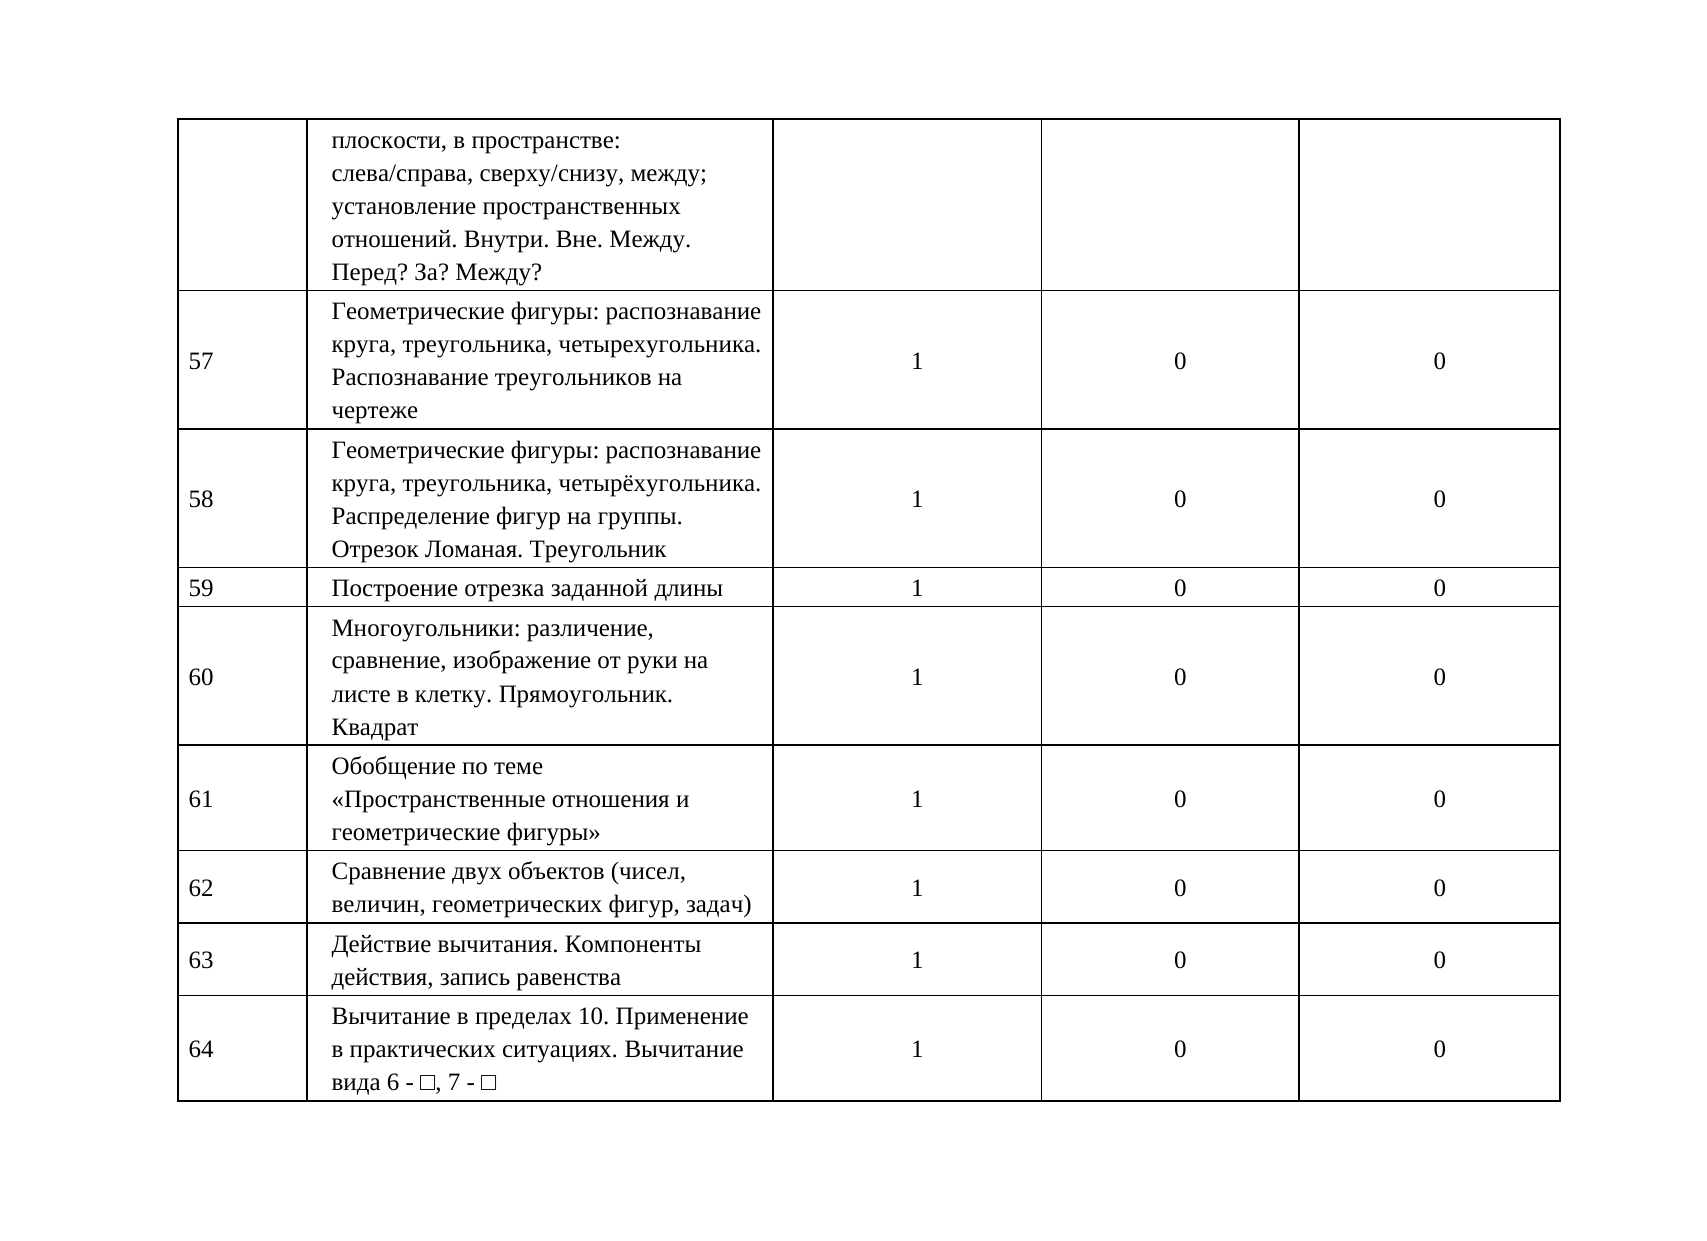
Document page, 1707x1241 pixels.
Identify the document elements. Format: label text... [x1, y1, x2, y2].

table_cell 62 [179, 851, 306, 922]
table_cell 0 [1300, 924, 1559, 994]
table_cell Геометрические фигуры: распознавание круга, треугольника, четырехугольника. Распознавание треугольников на чертеже [308, 291, 772, 428]
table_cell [308, 120, 772, 289]
table_cell Обобщение по теме «Пространственные отношения и геометрические фигуры» [308, 746, 772, 850]
table_cell Построение отрезка заданной длины [308, 568, 772, 606]
table_cell 0 [1042, 996, 1298, 1100]
table_cell 56 [179, 120, 306, 289]
table_cell 1 [774, 746, 1041, 850]
table_cell 1 [774, 430, 1041, 566]
table_cell 1 [774, 291, 1041, 428]
table_cell Геометрические фигуры: распознавание круга, треугольника, четырёхугольника. Распределение фигур на группы. Отрезок Ломаная. Треугольник [308, 430, 772, 566]
table_cell 1 [774, 568, 1041, 606]
table_cell Многоугольники: различение, сравнение, изображение от руки на листе в клетку. Прямоугольник. Квадрат [308, 607, 772, 744]
table_cell 0 [1042, 607, 1298, 744]
table_cell 0 [1042, 568, 1298, 606]
table_cell 61 [179, 746, 306, 850]
table_cell 0 [1042, 924, 1298, 994]
table_cell 0 [1300, 746, 1559, 850]
table_cell 0 [1300, 568, 1559, 606]
table_cell 1 [774, 120, 1041, 289]
table_cell 64 [179, 996, 306, 1100]
table_cell 0 [1042, 851, 1298, 922]
table_cell 1 [774, 924, 1041, 994]
table_cell 57 [179, 291, 306, 428]
table_cell Вычитание в пределах 10. Применение в практических ситуациях. Вычитание вида 6 - □, 7 - □ [308, 996, 772, 1100]
table_cell Действие вычитания. Компоненты действия, запись равенства [308, 924, 772, 994]
table_cell 0 [1042, 120, 1298, 289]
table_cell 0 [1300, 120, 1559, 289]
table_cell 0 [1300, 607, 1559, 744]
table_cell 0 [1300, 430, 1559, 566]
table_cell 1 [774, 996, 1041, 1100]
table_cell 0 [1042, 291, 1298, 428]
table_cell 1 [774, 851, 1041, 922]
table_cell 0 [1300, 996, 1559, 1100]
table_cell 58 [179, 430, 306, 566]
table_cell 59 [179, 568, 306, 606]
table_cell 0 [1300, 291, 1559, 428]
table_cell 1 [774, 607, 1041, 744]
table_cell Сравнение двух объектов (чисел, величин, геометрических фигур, задач) [308, 851, 772, 922]
table_cell 60 [179, 607, 306, 744]
table_cell 63 [179, 924, 306, 994]
table_cell 0 [1300, 851, 1559, 922]
table_cell 0 [1042, 430, 1298, 566]
table_cell 0 [1042, 746, 1298, 850]
